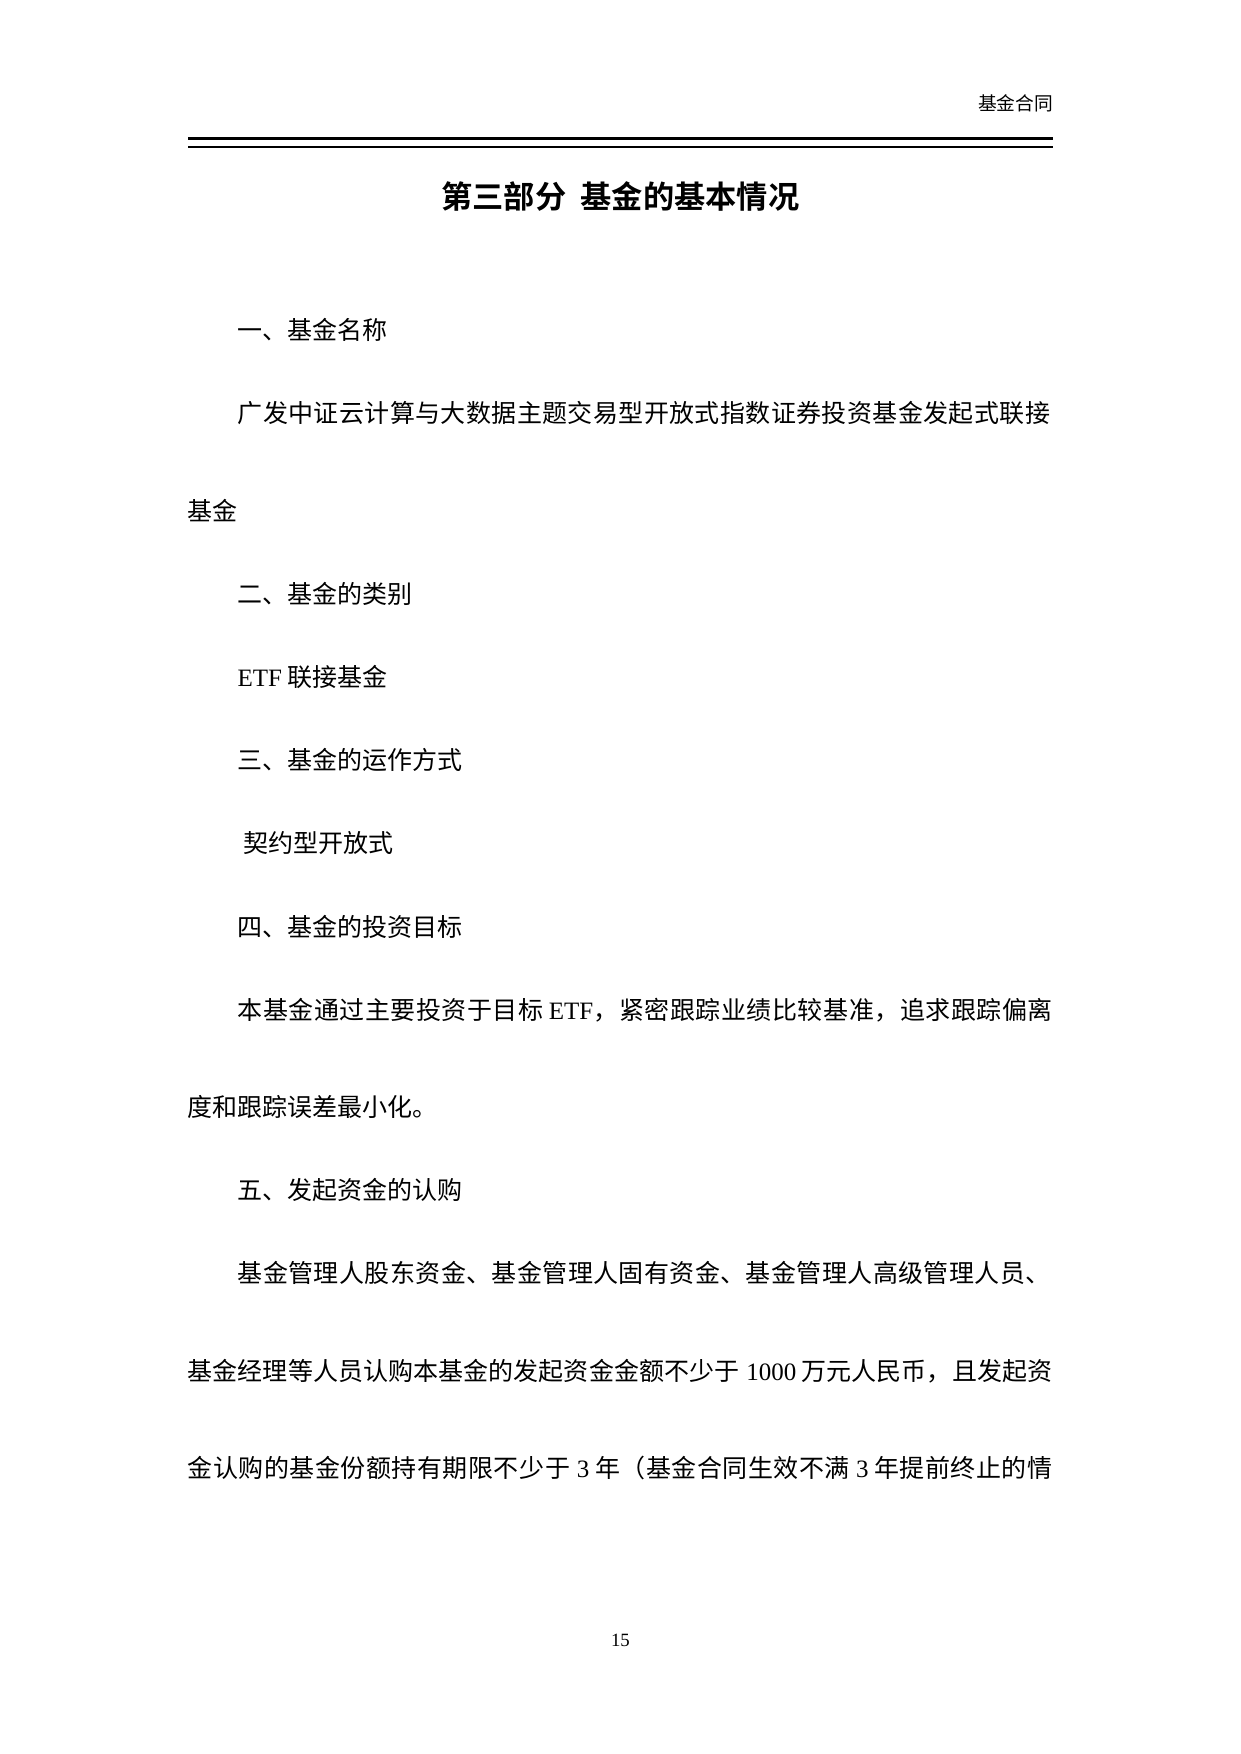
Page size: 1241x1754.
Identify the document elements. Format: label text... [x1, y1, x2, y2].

text 三、基金的运作方式 [187, 726, 1053, 791]
text 五、发起资金的认购 [187, 1156, 1053, 1221]
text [187, 1239, 1053, 1499]
text 广发中证云计算与大数据主题交易型开放式指数证券投资基金发起式联接基金 [187, 379, 1053, 542]
text 二、基金的类别 [187, 560, 1053, 625]
subtitle 第三部分 基金的基本情况 [187, 162, 1053, 227]
text 一、基金名称 [187, 296, 1053, 361]
text 本基金通过主要投资于目标ETF，紧密跟踪业绩比较基准，追求跟踪偏离度和跟踪误差最小化。 [187, 976, 1053, 1138]
text 契约型开放式 [244, 809, 1053, 874]
text ETF联接基金 [187, 643, 1053, 708]
text 四、基金的投资目标 [187, 893, 1053, 958]
